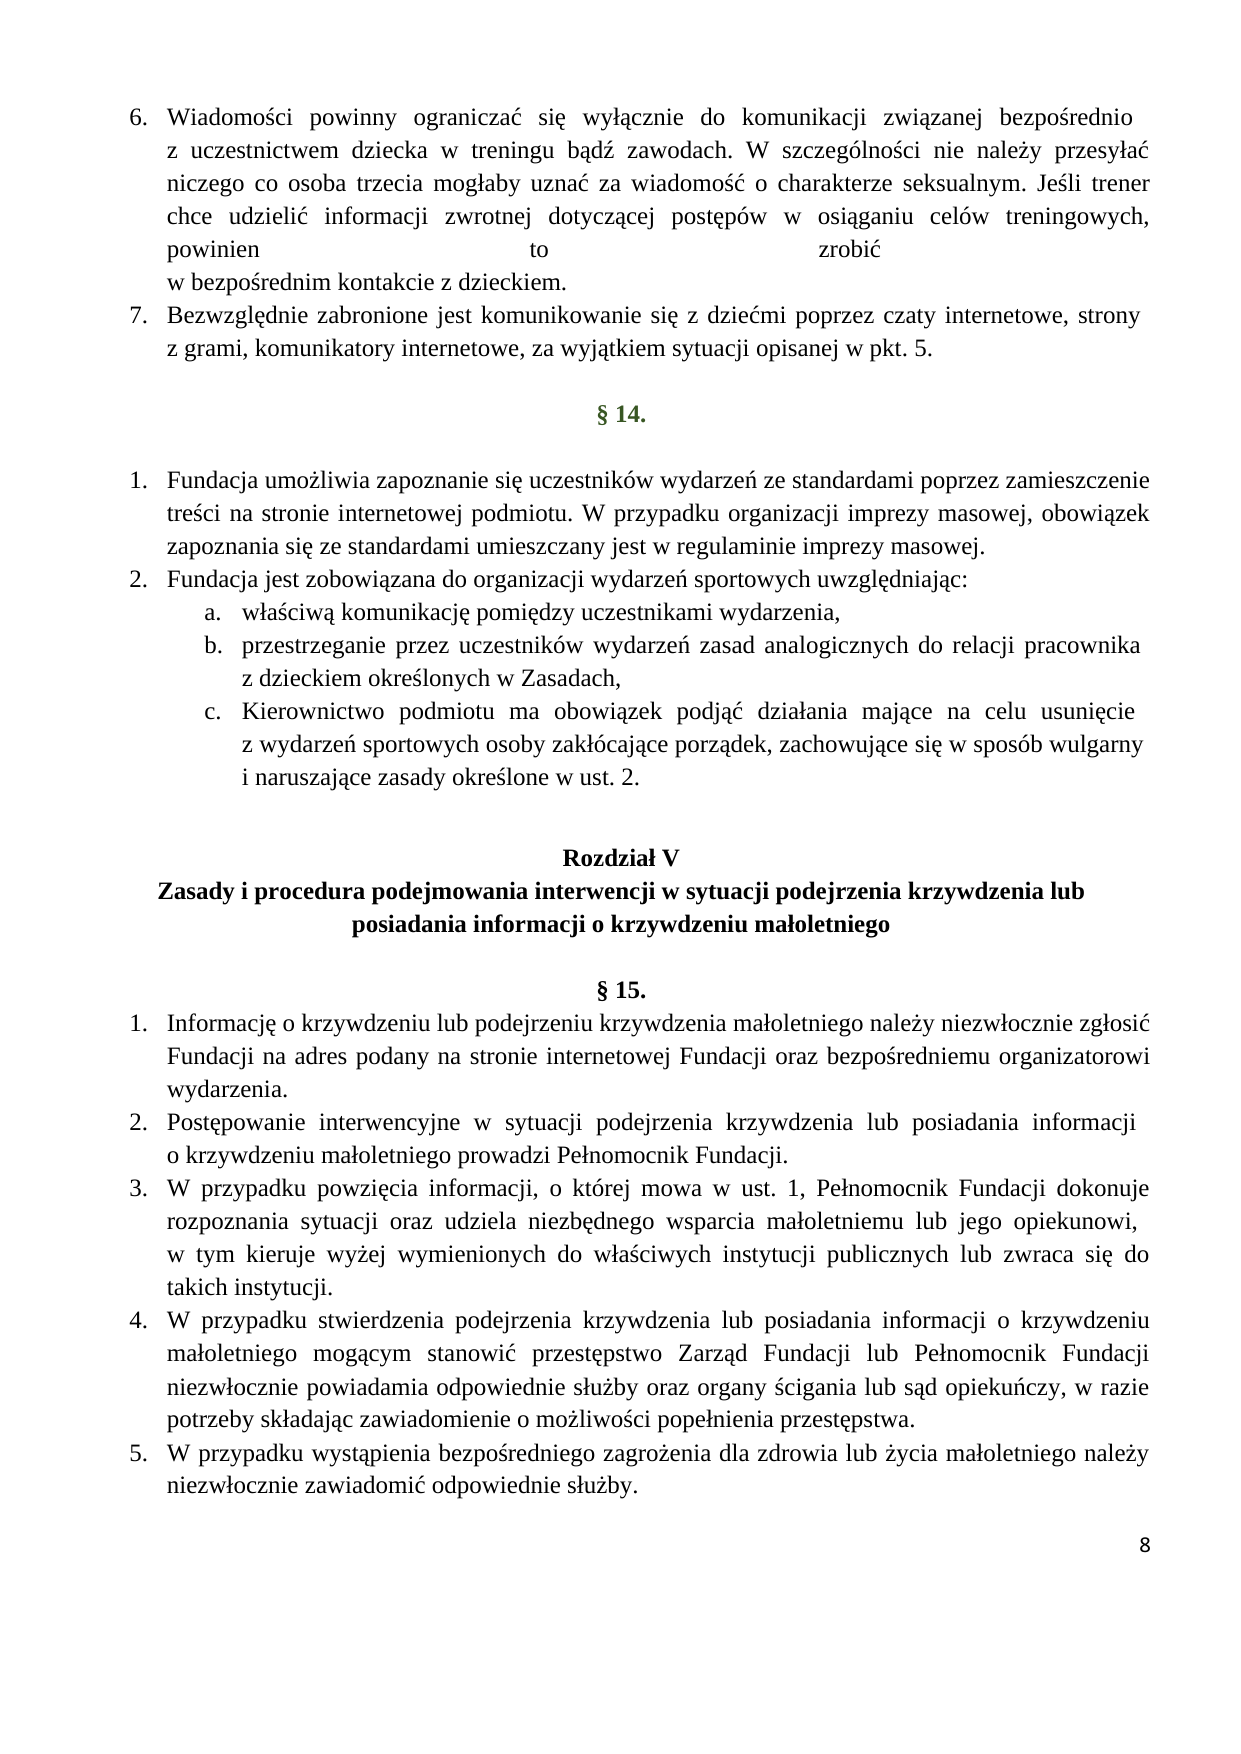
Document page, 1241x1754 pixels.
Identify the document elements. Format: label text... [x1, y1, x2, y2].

list Fundacja jest zobowiązana do organizacji wydarzeń sportowych uwzględniając: [129, 564, 1151, 593]
text § 15. [92, 975, 1151, 1004]
list Informację o krzywdzeniu lub podejrzeniu krzywdzenia małoletniego należy niezwłocznie zgłosić Fundacji na adres podany na stronie internetowej Fundacji oraz bezpośredniemu organizatorowi wydarzenia. [129, 1008, 1151, 1103]
list Postępowanie interwencyjne w sytuacji podejrzenia krzywdzenia lub posiadania informacji o krzywdzeniu małoletniego prowadzi Pełnomocnik Fundacji. [129, 1107, 1151, 1169]
list Wiadomości powinny ograniczać się wyłącznie do komunikacji związanej bezpośrednio z uczestnictwem dziecka w treningu bądź zawodach. W szczególności nie należy przesyłać niczego co osoba trzecia mogłaby uznać za wiadomość o charakterze seksualnym. Jeśli trener chce udzielić informacji zwrotnej dotyczącej postępów w osiąganiu celów treningowych, powinien to zrobić w bezpośrednim kontakcie z dzieckiem. [129, 102, 1151, 296]
list W przypadku powzięcia informacji, o której mowa w ust. 1, Pełnomocnik Fundacji dokonuje rozpoznania sytuacji oraz udziela niezbędnego wsparcia małoletniemu lub jego opiekunowi, w tym kieruje wyżej wymienionych do właściwych instytucji publicznych lub zwraca się do takich instytucji. [129, 1173, 1151, 1301]
list W przypadku stwierdzenia podejrzenia krzywdzenia lub posiadania informacji o krzywdzeniu małoletniego mogącym stanowić przestępstwo Zarząd Fundacji lub Pełnomocnik Fundacji niezwłocznie powiadamia odpowiednie służby oraz organy ścigania lub sąd opiekuńczy, w razie potrzeby składając zawiadomienie o możliwości popełnienia przestępstwa. [129, 1306, 1151, 1433]
text Zasady i procedura podejmowania interwencji w sytuacji podejrzenia krzywdzenia lub [92, 876, 1151, 905]
list właściwą komunikację pomiędzy uczestnikami wydarzenia, [204, 597, 1151, 626]
text posiadania informacji o krzywdzeniu małoletniego [92, 909, 1151, 938]
list Bezwzględnie zabronione jest komunikowanie się z dziećmi poprzez czaty internetowe, strony z grami, komunikatory internetowe, za wyjątkiem sytuacji opisanej w pkt. 5. [129, 300, 1151, 362]
list W przypadku wystąpienia bezpośredniego zagrożenia dla zdrowia lub życia małoletniego należy niezwłocznie zawiadomić odpowiednie służby. [129, 1438, 1151, 1499]
list przestrzeganie przez uczestników wydarzeń zasad analogicznych do relacji pracownika z dzieckiem określonych w Zasadach, [204, 630, 1151, 692]
list Kierownictwo podmiotu ma obowiązek podjąć działania mające na celu usunięcie z wydarzeń sportowych osoby zakłócające porządek, zachowujące się w sposób wulgarny i naruszające zasady określone w ust. 2. [204, 696, 1151, 791]
text § 14. [92, 399, 1151, 428]
text Rozdział V [92, 843, 1151, 872]
list Fundacja umożliwia zapoznanie się uczestników wydarzeń ze standardami poprzez zamieszczenie treści na stronie internetowej podmiotu. W przypadku organizacji imprezy masowej, obowiązek zapoznania się ze standardami umieszczany jest w regulaminie imprezy masowej. [129, 465, 1151, 560]
